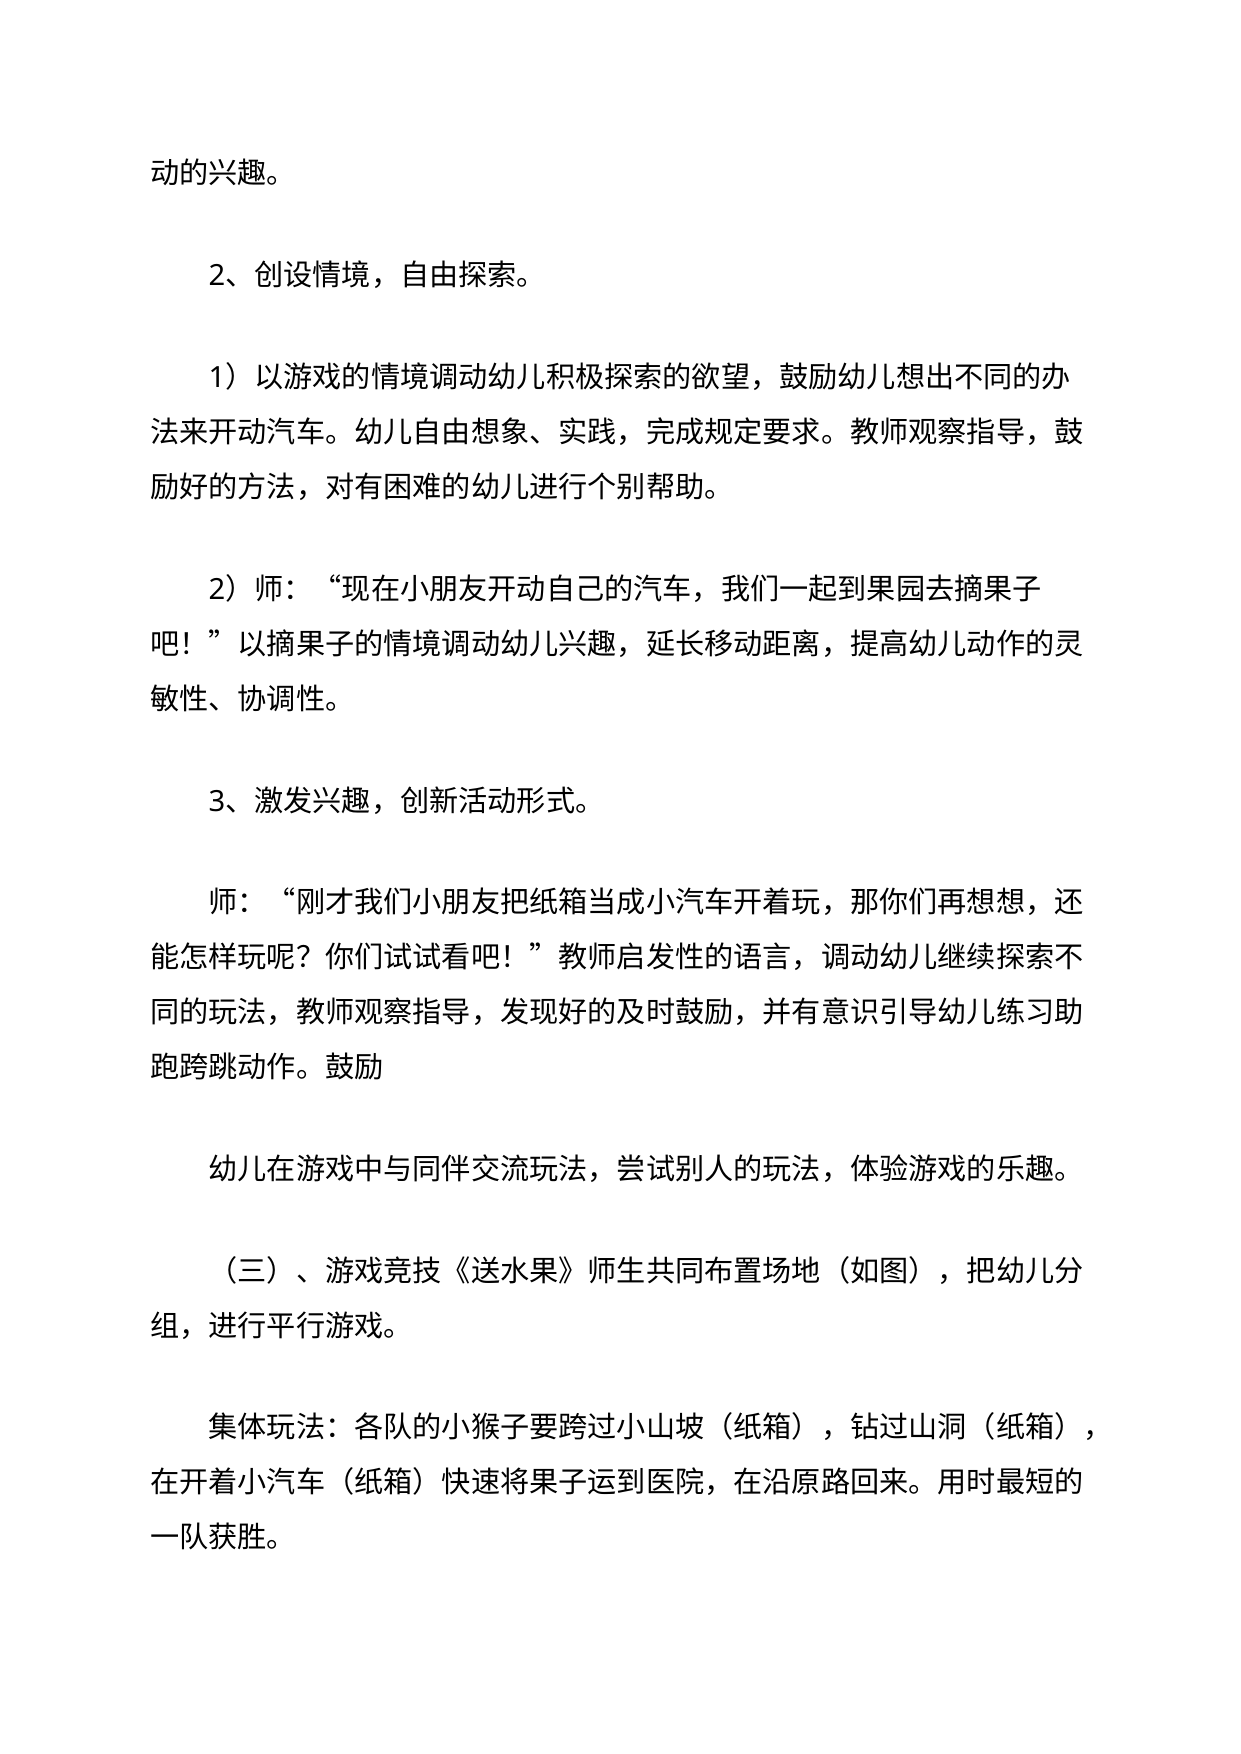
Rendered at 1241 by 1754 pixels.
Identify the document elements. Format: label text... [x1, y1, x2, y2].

text （三）、游戏竞技《送水果》师生共同布置场地（如图），把幼儿分组，进行平行游戏。 [150, 1247, 1090, 1344]
text 2）师：“现在小朋友开动自己的汽车，我们一起到果园去摘果子吧！”以摘果子的情境调动幼儿兴趣，延长移动距离，提高幼儿动作的灵敏性、协调性。 [150, 565, 1090, 718]
text 1）以游戏的情境调动幼儿积极探索的欲望，鼓励幼儿想出不同的办法来开动汽车。幼儿自由想象、实践，完成规定要求。教师观察指导，鼓励好的方法，对有困难的幼儿进行个别帮助。 [150, 354, 1090, 506]
text 集体玩法：各队的小猴子要跨过小山坡（纸箱），钻过山洞（纸箱），在开着小汽车（纸箱）快速将果子运到医院，在沿原路回来。用时最短的一队获胜。 [150, 1404, 1090, 1556]
text 2、创设情境，自由探索。 [150, 252, 1090, 294]
text 幼儿在游戏中与同伴交流玩法，尝试别人的玩法，体验游戏的乐趣。 [150, 1146, 1090, 1188]
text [150, 150, 1090, 192]
text 3、激发兴趣，创新活动形式。 [150, 777, 1090, 819]
text 师：“刚才我们小朋友把纸箱当成小汽车开着玩，那你们再想想，还能怎样玩呢？你们试试看吧！”教师启发性的语言，调动幼儿继续探索不同的玩法，教师观察指导，发现好的及时鼓励，并有意识引导幼儿练习助跑跨跳动作。鼓励 [150, 879, 1090, 1086]
